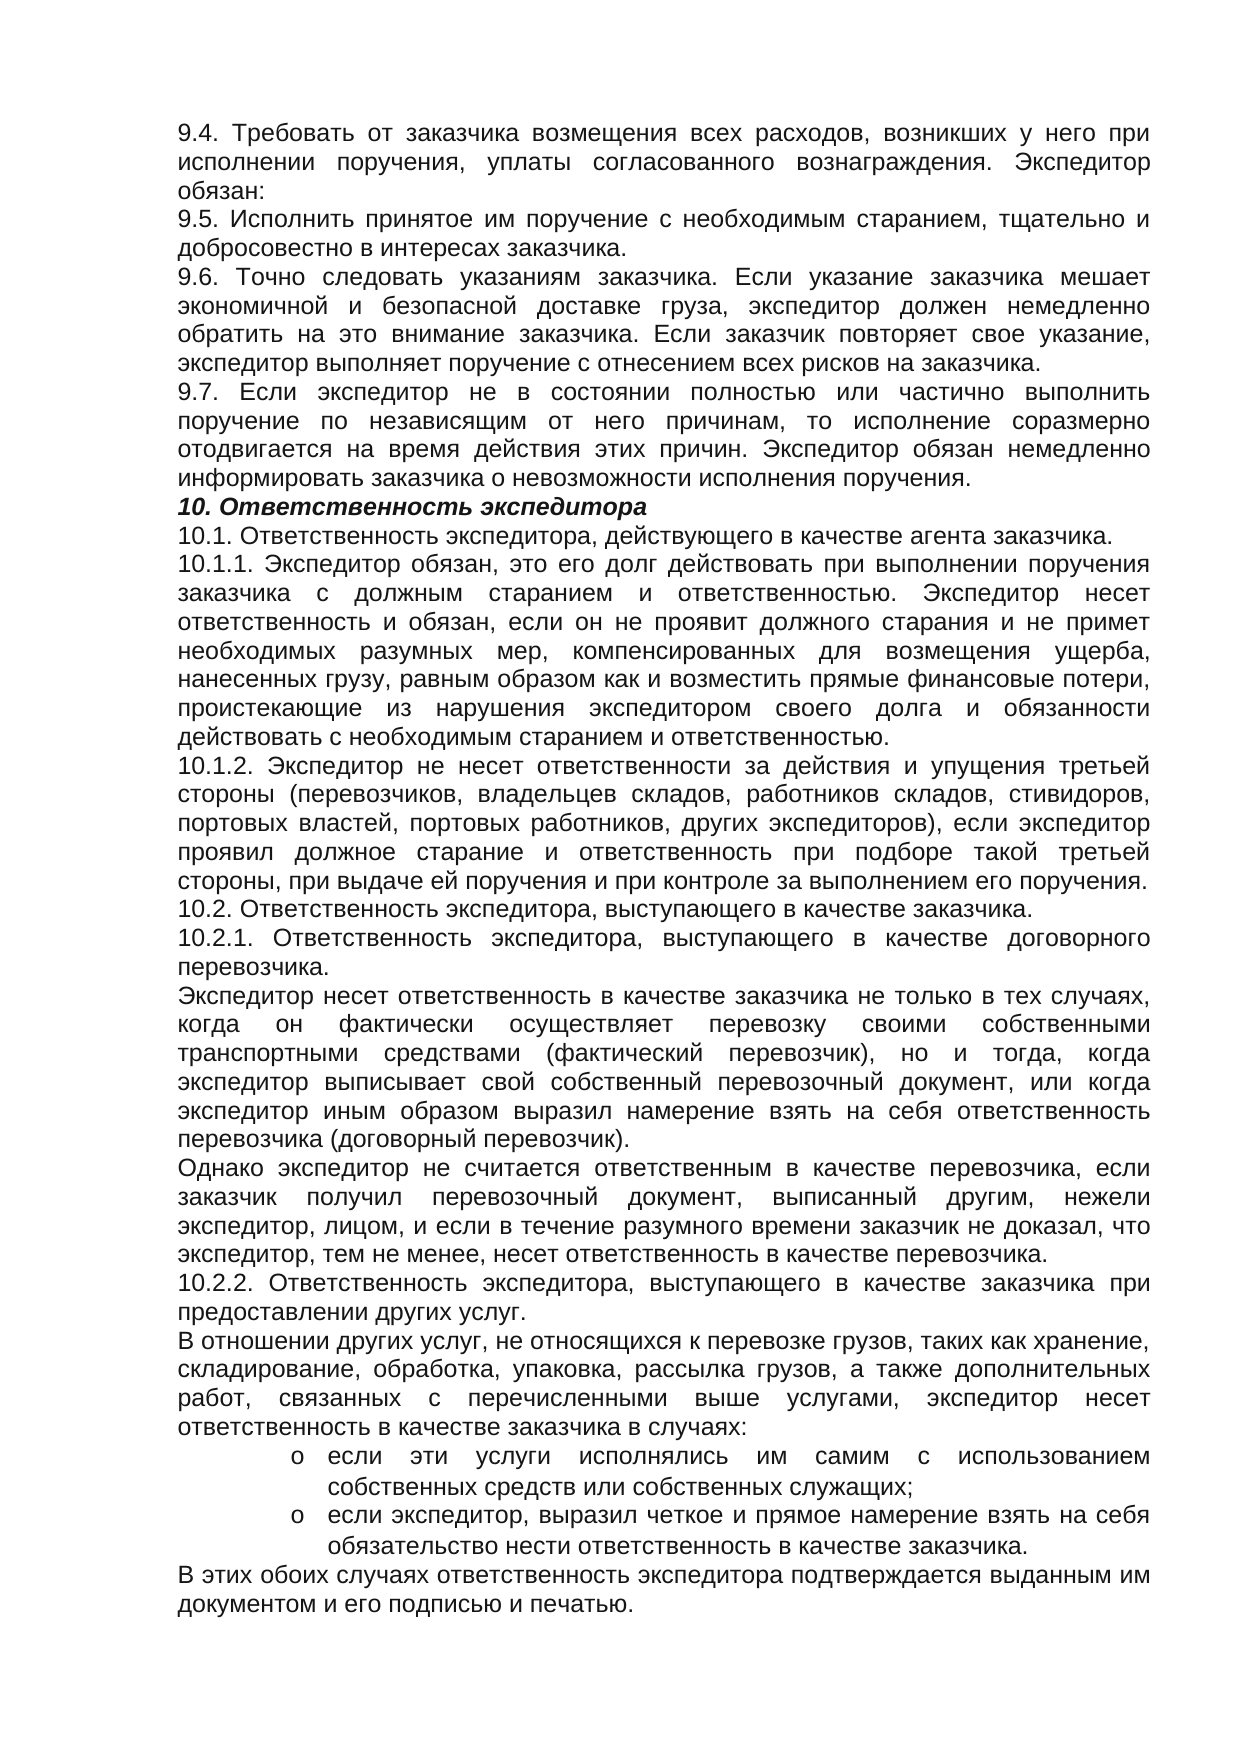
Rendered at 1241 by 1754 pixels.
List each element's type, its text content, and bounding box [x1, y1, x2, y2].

list если экспедитор, выразил четкое и прямое намерение взять на себя обязательство нести ответственность в качестве заказчика. [290, 1500, 1152, 1560]
text 9.5. Исполнить принятое им поручение с необходимым старанием, тщательно и добросовестно в интересах заказчика. [177, 204, 1152, 262]
text 10.1.2. Экспедитор не несет ответственности за действия и упущения третьей стороны (перевозчиков, владельцев складов, работников складов, стивидоров, портовых властей, портовых работников, других экспедиторов), если экспедитор проявил должное старание и ответственность при подборе такой третьей стороны, при выдаче ей поручения и при контроле за выполнением его поручения. [177, 751, 1152, 894]
text 10.2. Ответственность экспедитора, выступающего в качестве заказчика. [177, 894, 1152, 923]
text 9.6. Точно следовать указаниям заказчика. Если указание заказчика мешает экономичной и безопасной доставке груза, экспедитор должен немедленно обратить на это внимание заказчика. Если заказчик повторяет свое указание, экспедитор выполняет поручение с отнесением всех рисков на заказчика. [177, 262, 1152, 377]
text 10.1.1. Экспедитор обязан, это его долг действовать при выполнении поручения заказчика с должным старанием и ответственностью. Экспедитор несет ответственность и обязан, если он не проявит должного старания и не примет необходимых разумных мер, компенсированных для возмещения ущерба, нанесенных грузу, равным образом как и возместить прямые финансовые потери, проистекающие из нарушения экспедитором своего долга и обязанности действовать с необходимым старанием и ответственностью. [177, 549, 1152, 751]
text 9.7. Если экспедитор не в состоянии полностью или частично выполнить поручение по независящим от него причинам, то исполнение соразмерно отодвигается на время действия этих причин. Экспедитор обязан немедленно информировать заказчика о невозможности исполнения поручения. [177, 377, 1152, 492]
text 10. Ответственность экспедитора [177, 492, 1152, 521]
text 9.4. Требовать от заказчика возмещения всех расходов, возникших у него при исполнении поручения, уплаты согласованного вознаграждения. Экспедитор обязан: [177, 118, 1152, 204]
text Однако экспедитор не считается ответственным в качестве перевозчика, если заказчик получил перевозочный документ, выписанный другим, нежели экспедитор, лицом, и если в течение разумного времени заказчик не доказал, что экспедитор, тем не менее, несет ответственность в качестве перевозчика. [177, 1153, 1152, 1268]
text 10.2.2. Ответственность экспедитора, выступающего в качестве заказчика при предоставлении других услуг. [177, 1268, 1152, 1326]
text В отношении других услуг, не относящихся к перевозке грузов, таких как хранение, складирование, обработка, упаковка, рассылка грузов, а также дополнительных работ, связанных с перечисленными выше услугами, экспедитор несет ответственность в качестве заказчика в случаях: [177, 1326, 1152, 1441]
text 10.1. Ответственность экспедитора, действующего в качестве агента заказчика. [177, 521, 1152, 549]
text В этих обоих случаях ответственность экспедитора подтверждается выданным им документом и его подписью и печатью. [177, 1560, 1152, 1617]
text 10.2.1. Ответственность экспедитора, выступающего в качестве договорного перевозчика. [177, 923, 1152, 981]
list если эти услуги исполнялись им самим с использованием собственных средств или собственных служащих; [290, 1441, 1152, 1500]
text Экспедитор несет ответственность в качестве заказчика не только в тех случаях, когда он фактически осуществляет перевозку своими собственными транспортными средствами (фактический перевозчик), но и тогда, когда экспедитор выписывает свой собственный перевозочный документ, или когда экспедитор иным образом выразил намерение взять на себя ответственность перевозчика (договорный перевозчик). [177, 981, 1152, 1153]
